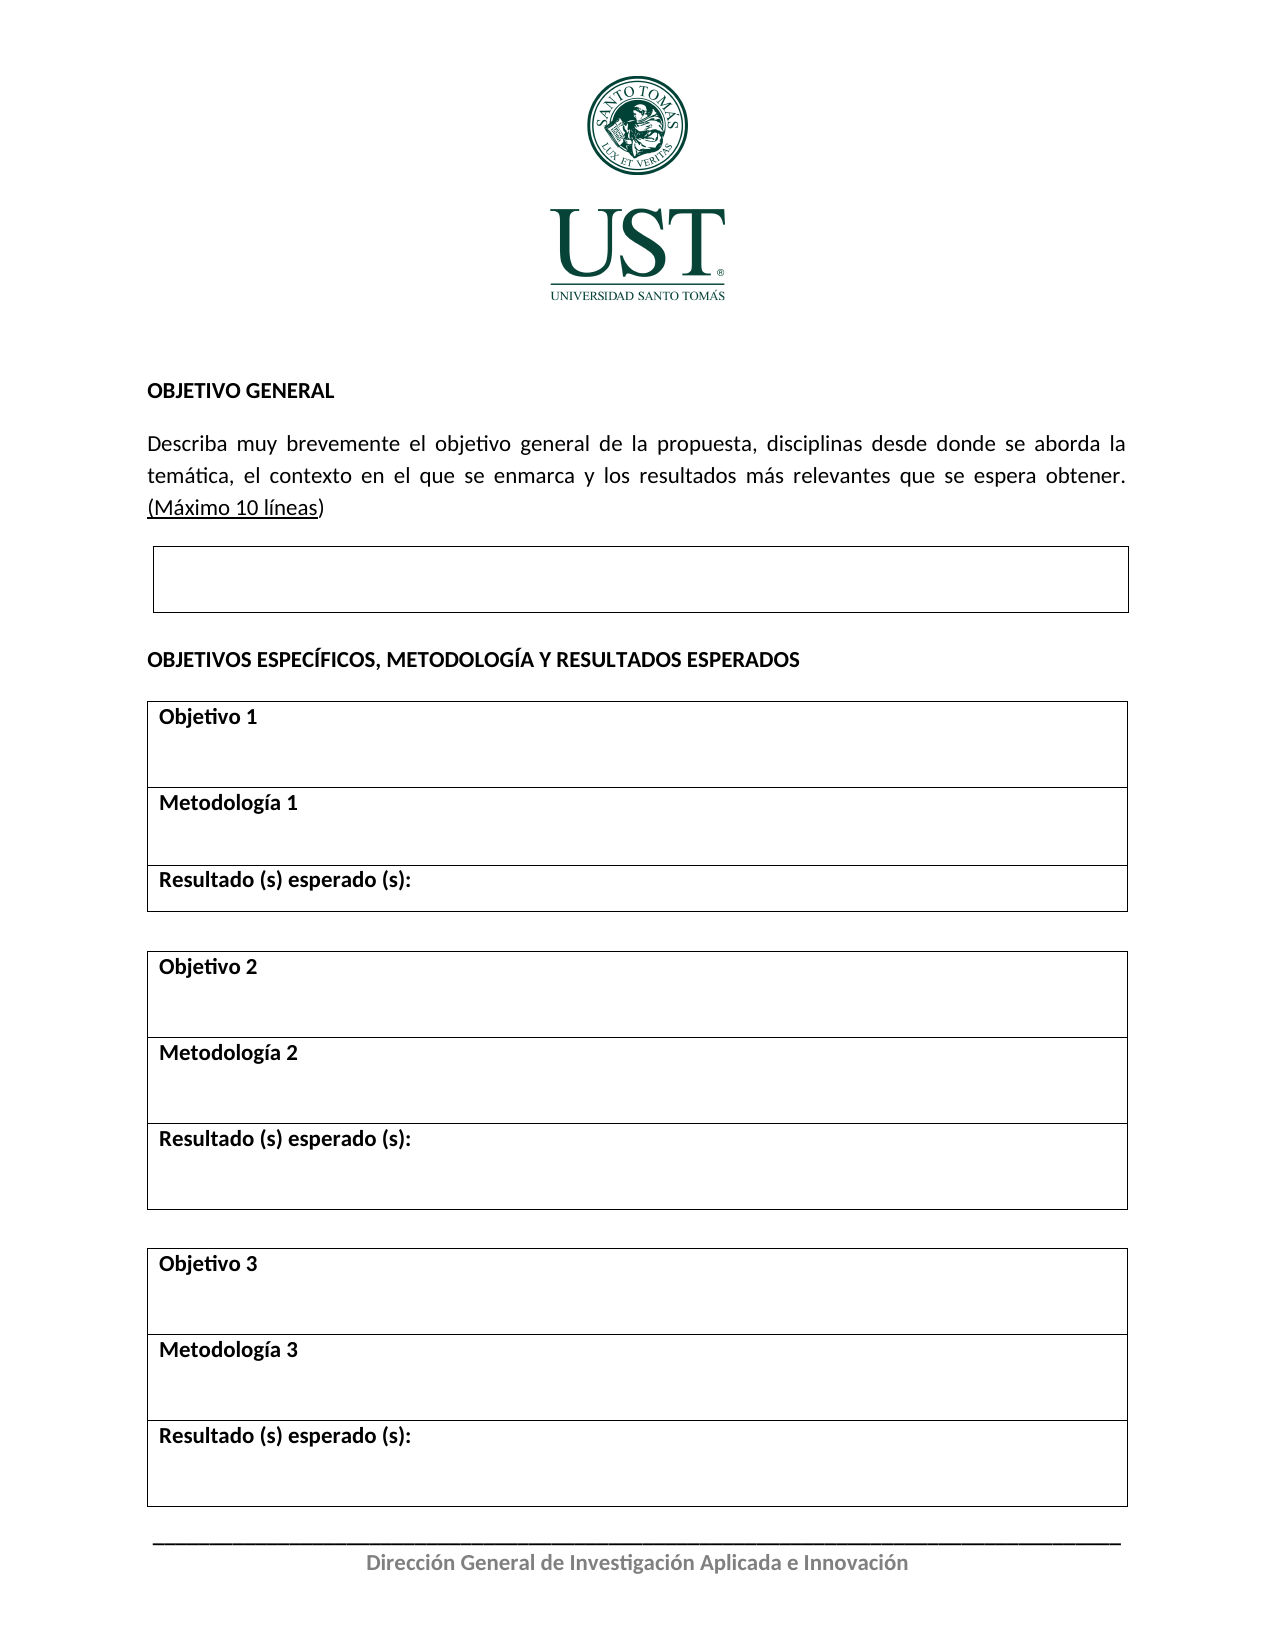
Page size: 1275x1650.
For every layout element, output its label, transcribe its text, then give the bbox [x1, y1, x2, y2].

text Describa muy brevemente el objetivo general de la propuesta, disciplinas desde donde se aborda la temática, el contexto en el que se enmarca y los resultados más relevantes que se espera obtener. (Máximo 10 líneas) [147, 429, 1128, 521]
table_header Objetivo 2 [148, 952, 1127, 1037]
table_cell Resultado (s) esperado (s): [148, 1421, 1127, 1506]
picture [548, 73, 727, 303]
table_cell Metodología 2 [148, 1038, 1127, 1123]
table_header Objetivo 3 [148, 1249, 1127, 1334]
table_cell Resultado (s) esperado (s): [148, 866, 1127, 911]
table_cell Metodología 1 [148, 788, 1127, 864]
text OBJETIVO GENERAL [147, 376, 1128, 404]
table_cell Resultado (s) esperado (s): [148, 1124, 1127, 1208]
table_cell Metodología 3 [148, 1335, 1127, 1420]
text OBJETIVOS ESPECÍFICOS, METODOLOGÍA Y RESULTADOS ESPERADOS [147, 645, 1128, 673]
table_header Objetivo 1 [148, 702, 1127, 787]
